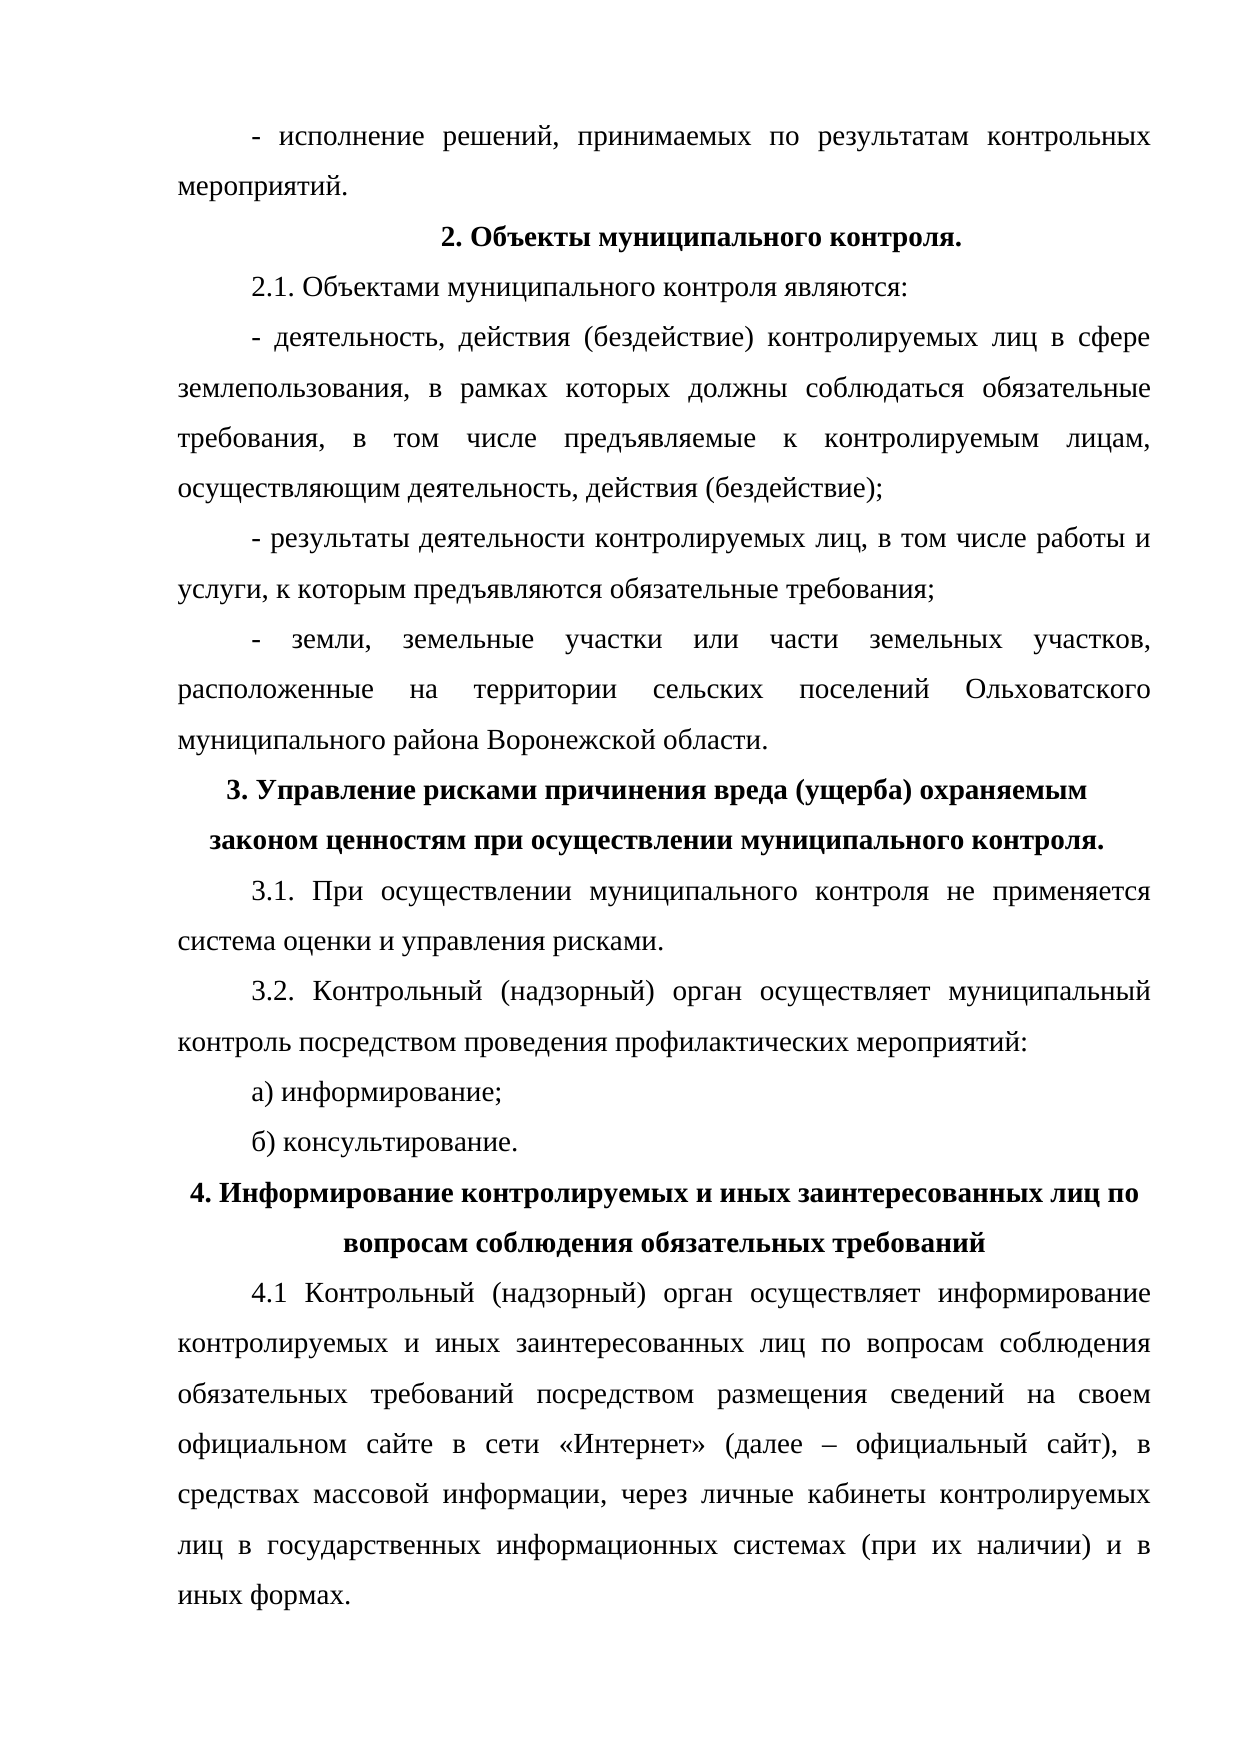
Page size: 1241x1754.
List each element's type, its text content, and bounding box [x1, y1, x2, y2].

text - земли, земельные участки или части земельных участков, расположенные на территории сельских поселений Ольховатского муниципального района Воронежской области. [177, 621, 1152, 755]
text 4. Информирование контролируемых и иных заинтересованных лиц по вопросам соблюдения обязательных требований [177, 1175, 1152, 1258]
text 3.1. При осуществлении муниципального контроля не применяется система оценки и управления рисками. [177, 873, 1152, 957]
text 3.2. Контрольный (надзорный) орган осуществляет муниципальный контроль посредством проведения профилактических мероприятий: [177, 973, 1152, 1057]
text 3. Управление рисками причинения вреда (ущерба) охраняемым [162, 772, 1152, 806]
text 2. Объекты муниципального контроля. [177, 219, 1152, 252]
text а) информирование; [177, 1074, 1152, 1108]
text - деятельность, действия (бездействие) контролируемых лиц в сфере землепользования, в рамках которых должны соблюдаться обязательные требования, в том числе предъявляемые к контролируемым лицам, осуществляющим деятельность, действия (бездействие); [177, 319, 1152, 504]
text законом ценностям при осуществлении муниципального контроля. [162, 822, 1152, 856]
text 4.1 Контрольный (надзорный) орган осуществляет информирование контролируемых и иных заинтересованных лиц по вопросам соблюдения обязательных требований посредством размещения сведений на своем официальном сайте в сети «Интернет» (далее – официальный сайт), в средствах массовой информации, через личные кабинеты контролируемых лиц в государственных информационных системах (при их наличии) и в иных формах. [177, 1275, 1152, 1611]
text - результаты деятельности контролируемых лиц, в том числе работы и услуги, к которым предъявляются обязательные требования; [177, 521, 1152, 604]
text б) консультирование. [177, 1124, 1152, 1158]
text 2.1. Объектами муниципального контроля являются: [177, 269, 1152, 303]
text - исполнение решений, принимаемых по результатам контрольных мероприятий. [177, 118, 1152, 202]
